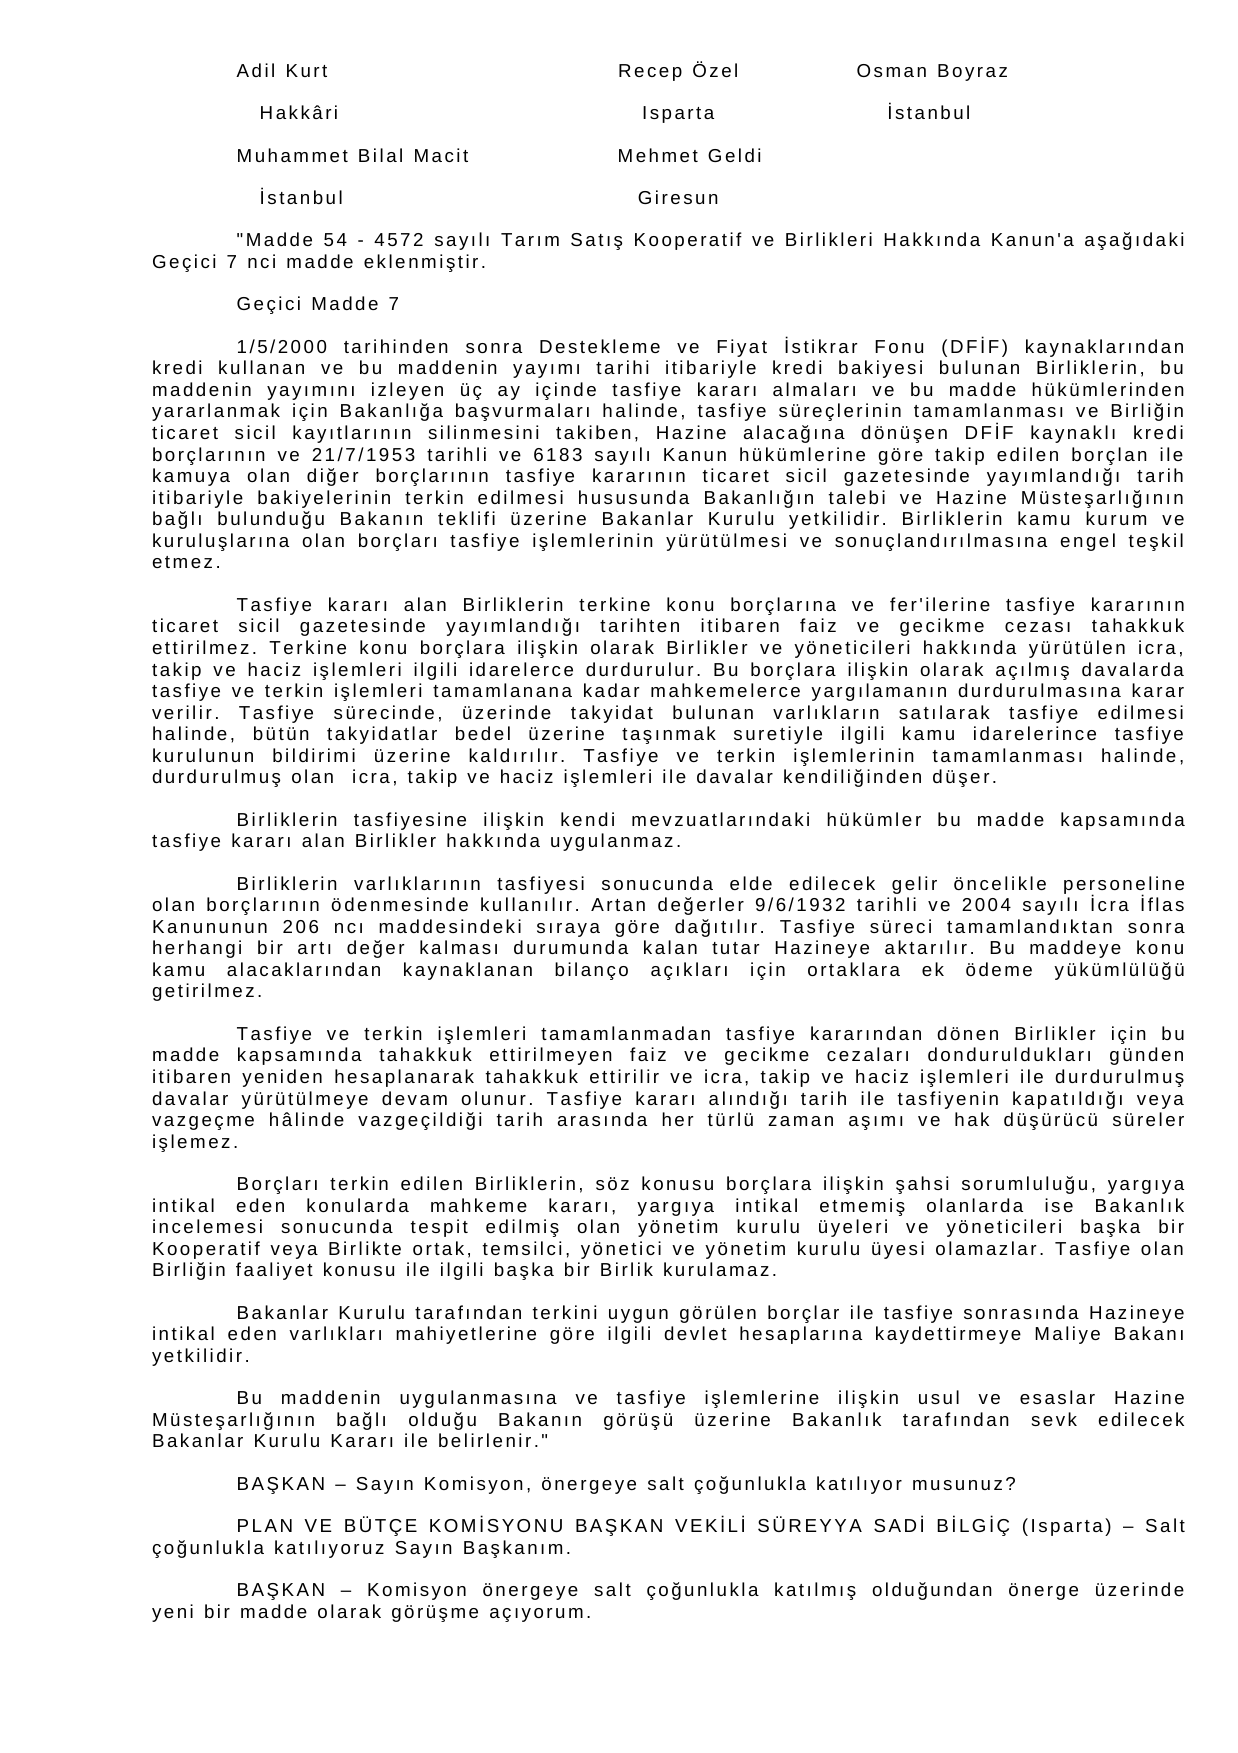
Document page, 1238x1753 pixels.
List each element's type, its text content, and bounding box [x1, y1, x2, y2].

text 1/5/2000 tarihinden sonra Destekleme ve Fiyat İstikrar Fonu (DFİF) kaynaklarından kredi kullanan ve bu maddenin yayımı tarihi itibariyle kredi bakiyesi bulunan Birliklerin, bu maddenin yayımını izleyen üç ay içinde tasfiye kararı almaları ve bu madde hükümlerinden yararlanmak için Bakanlığa başvurmaları halinde, tasfiye süreçlerinin tamamlanması ve Birliğin ticaret sicil kayıtlarının silinmesini takiben, Hazine alacağına dönüşen DFİF kaynaklı kredi borçlarının ve 21/7/1953 tarihli ve 6183 sayılı Kanun hükümlerine göre takip edilen borçlan ile kamuya olan diğer borçlarının tasfiye kararının ticaret sicil gazetesinde yayımlandığı tarih itibariyle bakiyelerinin terkin edilmesi hususunda Bakanlığın talebi ve Hazine Müsteşarlığının bağlı bulunduğu Bakanın teklifi üzerine Bakanlar Kurulu yetkilidir. Birliklerin kamu kurum ve kuruluşlarına olan borçları tasfiye işlemlerinin yürütülmesi ve sonuçlandırılmasına engel teşkil etmez. [152, 336, 1186, 573]
text PLAN VE BÜTÇE KOMİSYONU BAŞKAN VEKİLİ SÜREYYA SADİ BİLGİÇ (Isparta) – Salt çoğunlukla katılıyoruz Sayın Başkanım. [152, 1515, 1186, 1558]
text Adil Kurt Recep Özel Osman Boyraz [152, 60, 1186, 81]
text Tasfiye ve terkin işlemleri tamamlanmadan tasfiye kararından dönen Birlikler için bu madde kapsamında tahakkuk ettirilmeyen faiz ve gecikme cezaları donduruldukları günden itibaren yeniden hesaplanarak tahakkuk ettirilir ve icra, takip ve haciz işlemleri ile durdurulmuş davalar yürütülmeye devam olunur. Tasfiye kararı alındığı tarih ile tasfiyenin kapatıldığı veya vazgeçme hâlinde vazgeçildiği tarih arasında her türlü zaman aşımı ve hak düşürücü süreler işlemez. [152, 1023, 1186, 1152]
text Bu maddenin uygulanmasına ve tasfiye işlemlerine ilişkin usul ve esaslar Hazine Müsteşarlığının bağlı olduğu Bakanın görüşü üzerine Bakanlık tarafından sevk edilecek Bakanlar Kurulu Kararı ile belirlenir." [152, 1387, 1186, 1452]
text Bakanlar Kurulu tarafından terkini uygun görülen borçlar ile tasfiye sonrasında Hazineye intikal eden varlıkları mahiyetlerine göre ilgili devlet hesaplarına kaydettirmeye Maliye Bakanı yetkilidir. [152, 1302, 1186, 1366]
text Birliklerin tasfiyesine ilişkin kendi mevzuatlarındaki hükümler bu madde kapsamında tasfiye kararı alan Birlikler hakkında uygulanmaz. [152, 808, 1186, 852]
text Hakkâri Isparta İstanbul [152, 102, 1186, 124]
text Birliklerin varlıklarının tasfiyesi sonucunda elde edilecek gelir öncelikle personeline olan borçlarının ödenmesinde kullanılır. Artan değerler 9/6/1932 tarihli ve 2004 sayılı İcra İflas Kanununun 206 ncı maddesindeki sıraya göre dağıtılır. Tasfiye süreci tamamlandıktan sonra herhangi bir artı değer kalması durumunda kalan tutar Hazineye aktarılır. Bu maddeye konu kamu alacaklarından kaynaklanan bilanço açıkları için ortaklara ek ödeme yükümlülüğü getirilmez. [152, 872, 1186, 1002]
text Geçici Madde 7 [152, 293, 1186, 315]
text Borçları terkin edilen Birliklerin, söz konusu borçlara ilişkin şahsi sorumluluğu, yargıya intikal eden konularda mahkeme kararı, yargıya intikal etmemiş olanlarda ise Bakanlık incelemesi sonucunda tespit edilmiş olan yönetim kurulu üyeleri ve yöneticileri başka bir Kooperatif veya Birlikte ortak, temsilci, yönetici ve yönetim kurulu üyesi olamazlar. Tasfiye olan Birliğin faaliyet konusu ile ilgili başka bir Birlik kurulamaz. [152, 1173, 1186, 1281]
text Muhammet Bilal Macit Mehmet Geldi [152, 144, 1186, 166]
text İstanbul Giresun [152, 187, 1186, 208]
text BAŞKAN – Komisyon önergeye salt çoğunlukla katılmış olduğundan önerge üzerinde yeni bir madde olarak görüşme açıyorum. [152, 1579, 1186, 1622]
text "Madde 54 - 4572 sayılı Tarım Satış Kooperatif ve Birlikleri Hakkında Kanun'a aşağıdaki Geçici 7 nci madde eklenmiştir. [152, 229, 1186, 272]
text Tasfiye kararı alan Birliklerin terkine konu borçlarına ve fer'ilerine tasfiye kararının ticaret sicil gazetesinde yayımlandığı tarihten itibaren faiz ve gecikme cezası tahakkuk ettirilmez. Terkine konu borçlara ilişkin olarak Birlikler ve yöneticileri hakkında yürütülen icra, takip ve haciz işlemleri ilgili idarelerce durdurulur. Bu borçlara ilişkin olarak açılmış davalarda tasfiye ve terkin işlemleri tamamlanana kadar mahkemelerce yargılamanın durdurulmasına karar verilir. Tasfiye sürecinde, üzerinde takyidat bulunan varlıkların satılarak tasfiye edilmesi halinde, bütün takyidatlar bedel üzerine taşınmak suretiyle ilgili kamu idarelerince tasfiye kurulunun bildirimi üzerine kaldırılır. Tasfiye ve terkin işlemlerinin tamamlanması halinde, durdurulmuş olan icra, takip ve haciz işlemleri ile davalar kendiliğinden düşer. [152, 594, 1186, 788]
text BAŞKAN – Sayın Komisyon, önergeye salt çoğunlukla katılıyor musunuz? [152, 1473, 1186, 1494]
